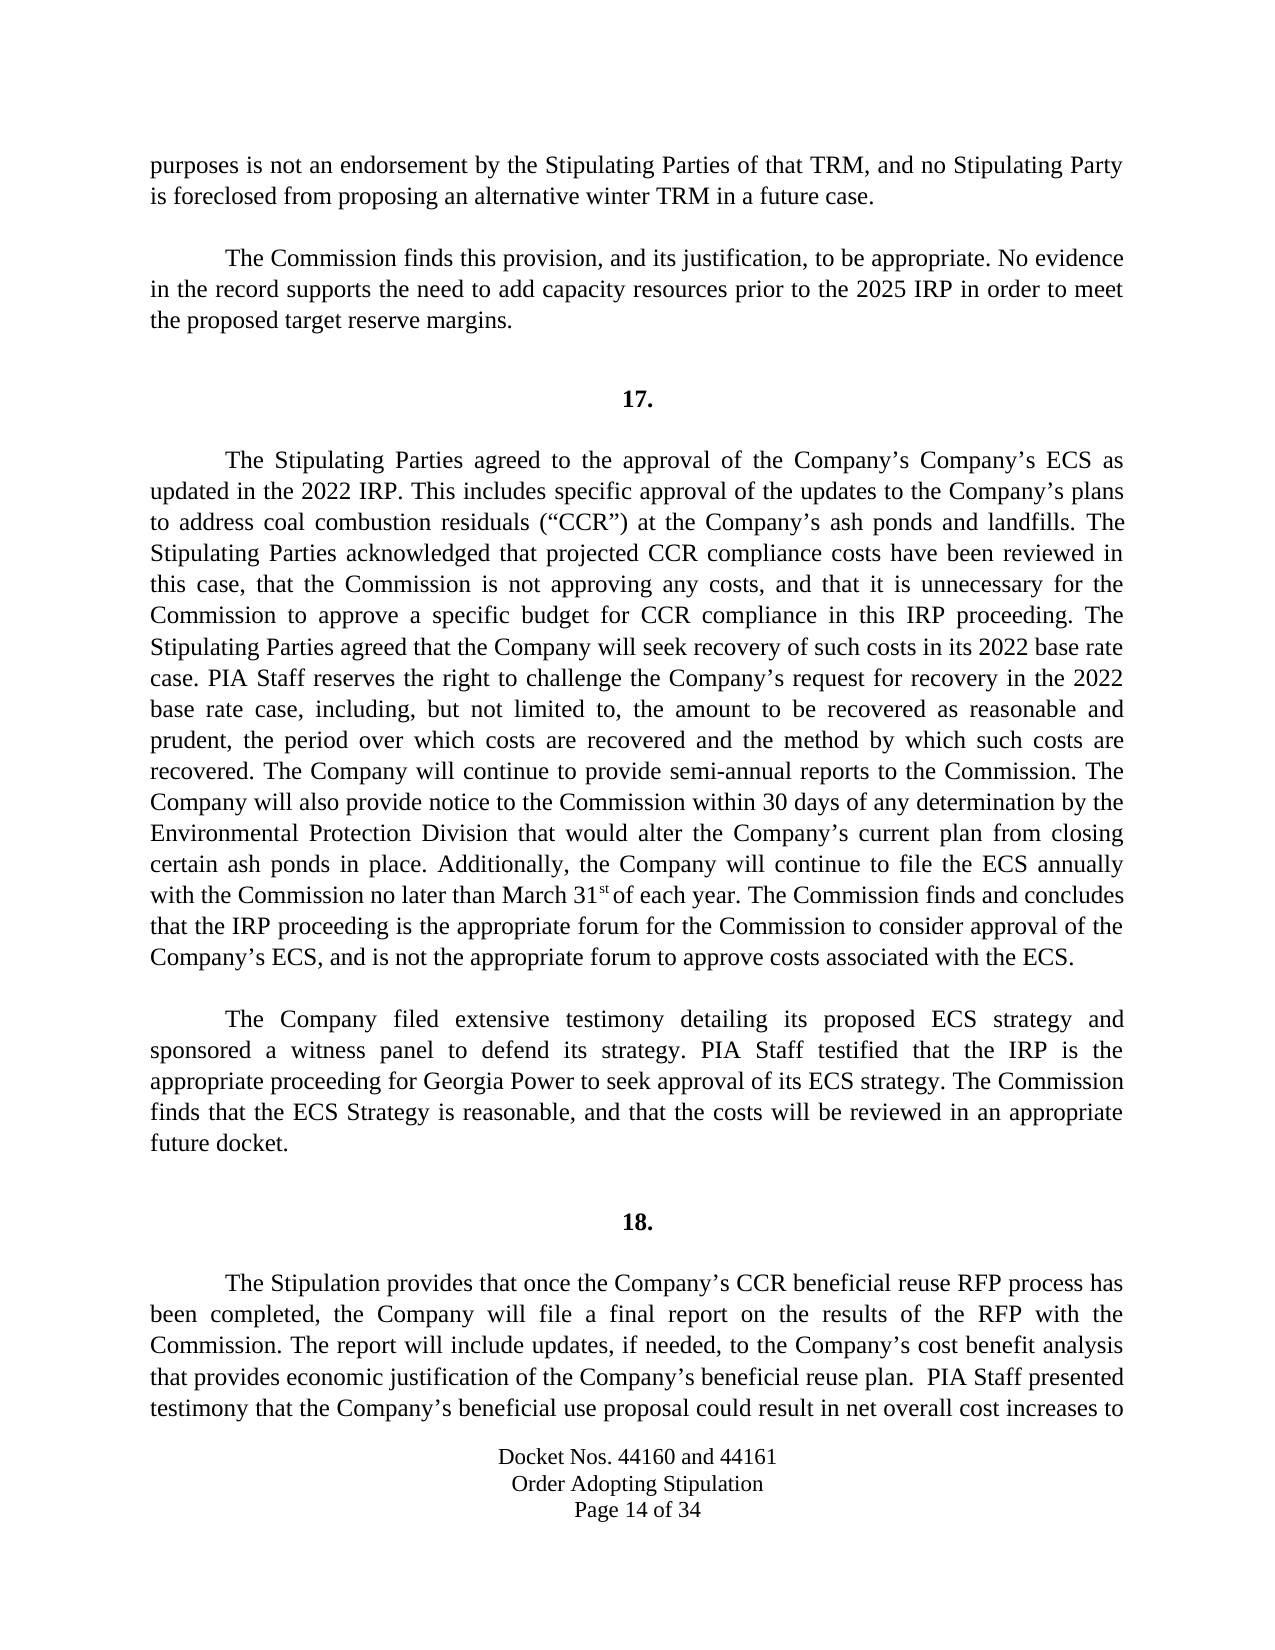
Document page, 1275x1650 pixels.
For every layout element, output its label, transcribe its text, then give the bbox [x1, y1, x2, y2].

list The Stipulating Parties agreed to the approval of the Company’s Company’s ECS as updated in the 2022 IRP. This includes specific approval of the updates to the Company’s plans to address coal combustion residuals (“CCR”) at the Company’s ash ponds and landfills. The Stipulating Parties acknowledged that projected CCR compliance costs have been reviewed in this case, that the Commission is not approving any costs, and that it is unnecessary for the Commission to approve a specific budget for CCR compliance in this IRP proceeding. The Stipulating Parties agreed that the Company will seek recovery of such costs in its 2022 base rate case. PIA Staff reserves the right to challenge the Company’s request for recovery in the 2022 base rate case, including, but not limited to, the amount to be recovered as reasonable and prudent, the period over which costs are recovered and the method by which such costs are recovered. The Company will continue to provide semi-annual reports to the Commission. The Company will also provide notice to the Commission within 30 days of any determination by the Environmental Protection Division that would alter the Company’s current plan from closing certain ash ponds in place. Additionally, the Company will continue to file the ECS annually with the Commission no later than March 31st of each year. The Commission finds and concludes that the IRP proceeding is the appropriate forum for the Commission to consider approval of the Company’s ECS, and is not the appropriate forum to approve costs associated with the ECS. [150, 445, 1125, 971]
text 18. [150, 1207, 1125, 1236]
list The Company filed extensive testimony detailing its proposed ECS strategy and sponsored a witness panel to defend its strategy. PIA Staff testified that the IRP is the appropriate proceeding for Georgia Power to seek approval of its ECS strategy. The Commission finds that the ECS Strategy is reasonable, and that the costs will be reviewed in an appropriate future docket. [150, 1004, 1125, 1157]
text 17. [150, 384, 1125, 413]
list The Commission finds this provision, and its justification, to be appropriate. No evidence in the record supports the need to add capacity resources prior to the 2025 IRP in order to meet the proposed target reserve margins. [150, 243, 1125, 334]
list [150, 1268, 1125, 1421]
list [150, 150, 1125, 210]
